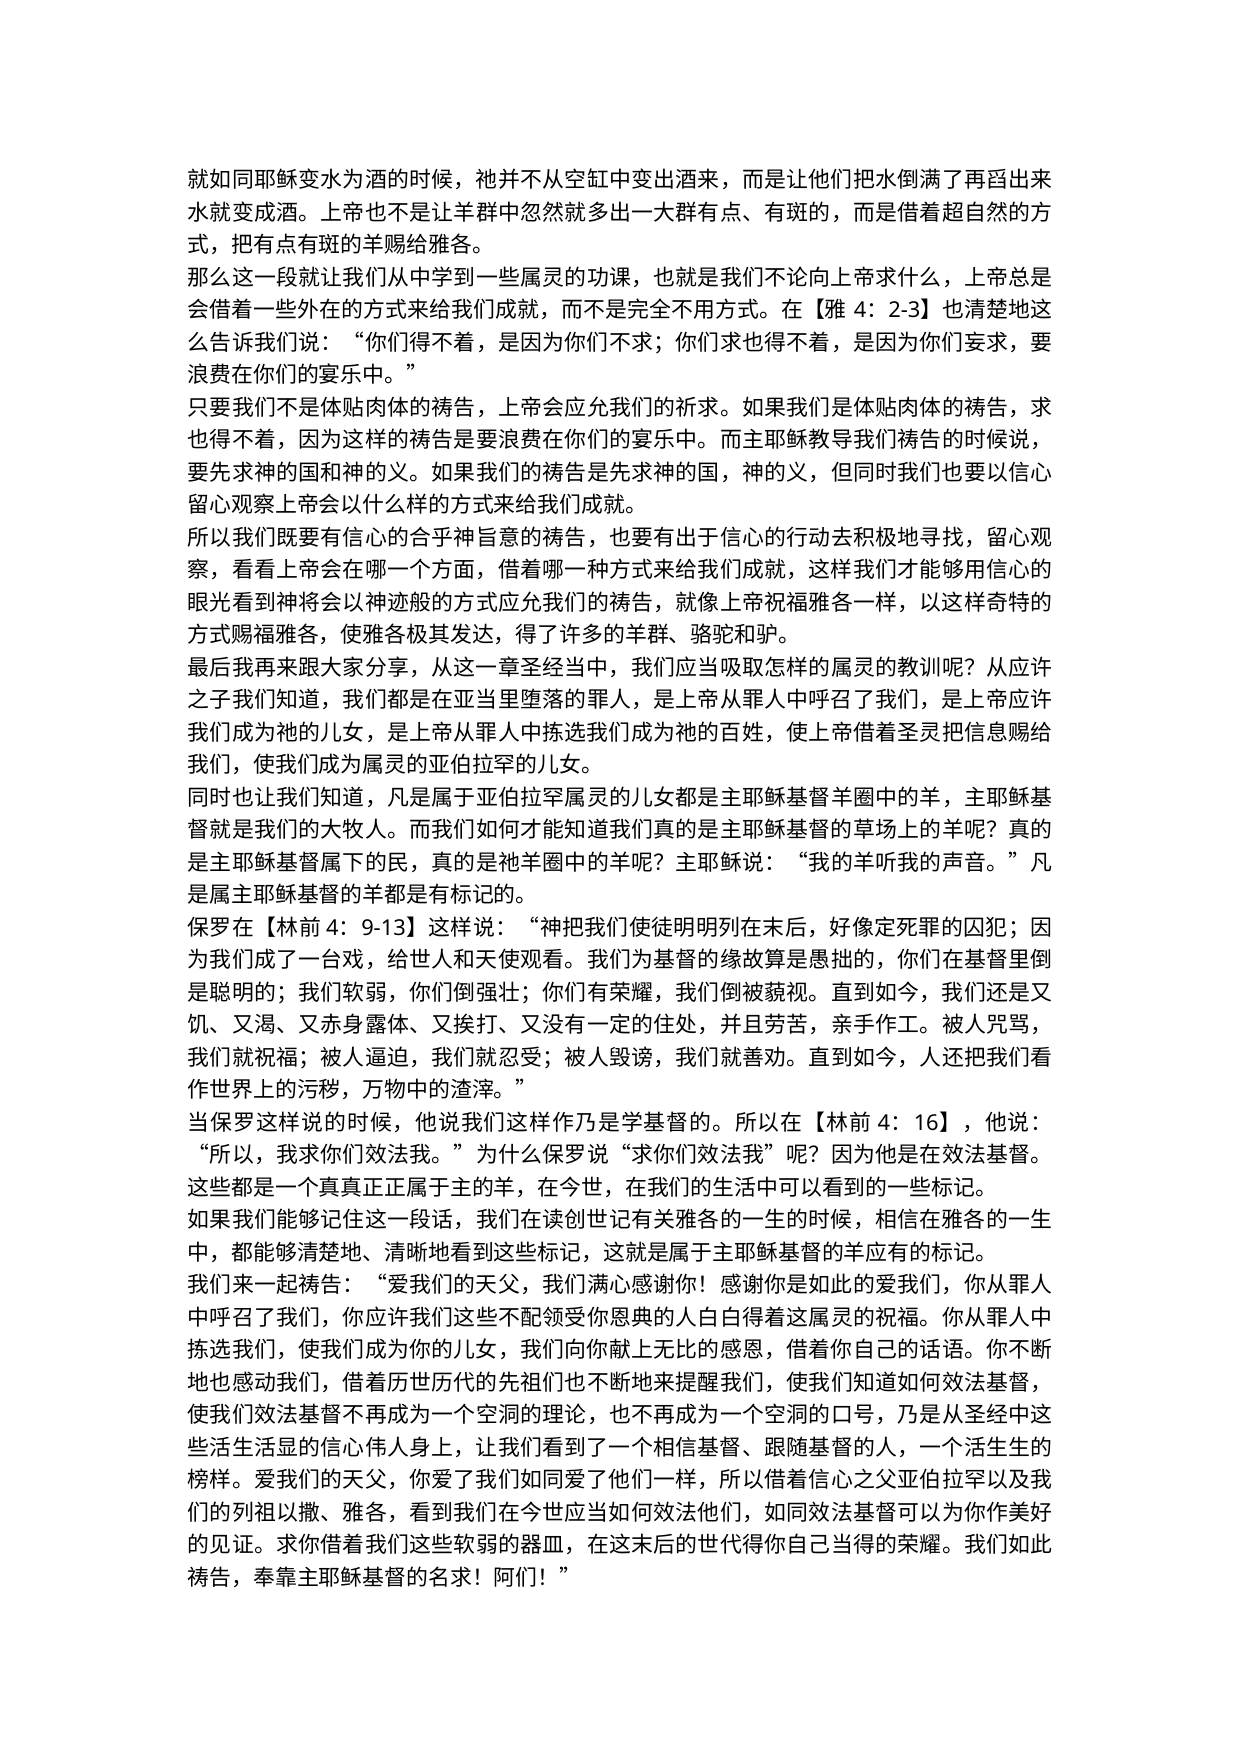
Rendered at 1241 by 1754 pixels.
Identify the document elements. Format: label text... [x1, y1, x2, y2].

text 最后我再来跟大家分享，从这一章圣经当中，我们应当吸取怎样的属灵的教训呢？从应许之子我们知道，我们都是在亚当里堕落的罪人，是上帝从罪人中呼召了我们，是上帝应许我们成为祂的儿女，是上帝从罪人中拣选我们成为祂的百姓，使上帝借着圣灵把信息赐给我们，使我们成为属灵的亚伯拉罕的儿女。 [187, 649, 1053, 779]
text 当保罗这样说的时候，他说我们这样作乃是学基督的。所以在【林前4：16】，他说：“所以，我求你们效法我。”为什么保罗说“求你们效法我”呢？因为他是在效法基督。这些都是一个真真正正属于主的羊，在今世，在我们的生活中可以看到的一些标记。 [187, 1104, 1053, 1202]
text 那么这一段就让我们从中学到一些属灵的功课，也就是我们不论向上帝求什么，上帝总是会借着一些外在的方式来给我们成就，而不是完全不用方式。在【雅4：2-3】也清楚地这么告诉我们说：“你们得不着，是因为你们不求；你们求也得不着，是因为你们妄求，要浪费在你们的宴乐中。” [187, 259, 1053, 389]
text 我们来一起祷告：“爱我们的天父，我们满心感谢你！感谢你是如此的爱我们，你从罪人中呼召了我们，你应许我们这些不配领受你恩典的人白白得着这属灵的祝福。你从罪人中拣选我们，使我们成为你的儿女，我们向你献上无比的感恩，借着你自己的话语。你不断地也感动我们，借着历世历代的先祖们也不断地来提醒我们，使我们知道如何效法基督，使我们效法基督不再成为一个空洞的理论，也不再成为一个空洞的口号，乃是从圣经中这些活生活显的信心伟人身上，让我们看到了一个相信基督、跟随基督的人，一个活生生的榜样。爱我们的天父，你爱了我们如同爱了他们一样，所以借着信心之父亚伯拉罕以及我们的列祖以撒、雅各，看到我们在今世应当如何效法他们，如同效法基督可以为你作美好的见证。求你借着我们这些软弱的器皿，在这末后的世代得你自己当得的荣耀。我们如此祷告，奉靠主耶稣基督的名求！阿们！” [187, 1267, 1053, 1592]
text 只要我们不是体贴肉体的祷告，上帝会应允我们的祈求。如果我们是体贴肉体的祷告，求也得不着，因为这样的祷告是要浪费在你们的宴乐中。而主耶稣教导我们祷告的时候说，要先求神的国和神的义。如果我们的祷告是先求神的国，神的义，但同时我们也要以信心留心观察上帝会以什么样的方式来给我们成就。 [187, 389, 1053, 519]
text 就如同耶稣变水为酒的时候，祂并不从空缸中变出酒来，而是让他们把水倒满了再舀出来，水就变成酒。上帝也不是让羊群中忽然就多出一大群有点、有斑的，而是借着超自然的方式，把有点有斑的羊赐给雅各。 [187, 162, 1053, 259]
text 如果我们能够记住这一段话，我们在读创世记有关雅各的一生的时候，相信在雅各的一生中，都能够清楚地、清晰地看到这些标记，这就是属于主耶稣基督的羊应有的标记。 [187, 1202, 1053, 1267]
text 保罗在【林前4：9-13】这样说：“神把我们使徒明明列在末后，好像定死罪的囚犯；因为我们成了一台戏，给世人和天使观看。我们为基督的缘故算是愚拙的，你们在基督里倒是聪明的；我们软弱，你们倒强壮；你们有荣耀，我们倒被藐视。直到如今，我们还是又饥、又渴、又赤身露体、又挨打、又没有一定的住处，并且劳苦，亲手作工。被人咒骂，我们就祝福；被人逼迫，我们就忍受；被人毁谤，我们就善劝。直到如今，人还把我们看作世界上的污秽，万物中的渣滓。” [187, 909, 1053, 1104]
text 所以我们既要有信心的合乎神旨意的祷告，也要有出于信心的行动去积极地寻找，留心观察，看看上帝会在哪一个方面，借着哪一种方式来给我们成就，这样我们才能够用信心的眼光看到神将会以神迹般的方式应允我们的祷告，就像上帝祝福雅各一样，以这样奇特的方式赐福雅各，使雅各极其发达，得了许多的羊群、骆驼和驴。 [187, 519, 1053, 649]
text 同时也让我们知道，凡是属于亚伯拉罕属灵的儿女都是主耶稣基督羊圈中的羊，主耶稣基督就是我们的大牧人。而我们如何才能知道我们真的是主耶稣基督的草场上的羊呢？真的是主耶稣基督属下的民，真的是祂羊圈中的羊呢？主耶稣说：“我的羊听我的声音。”凡是属主耶稣基督的羊都是有标记的。 [187, 779, 1053, 909]
